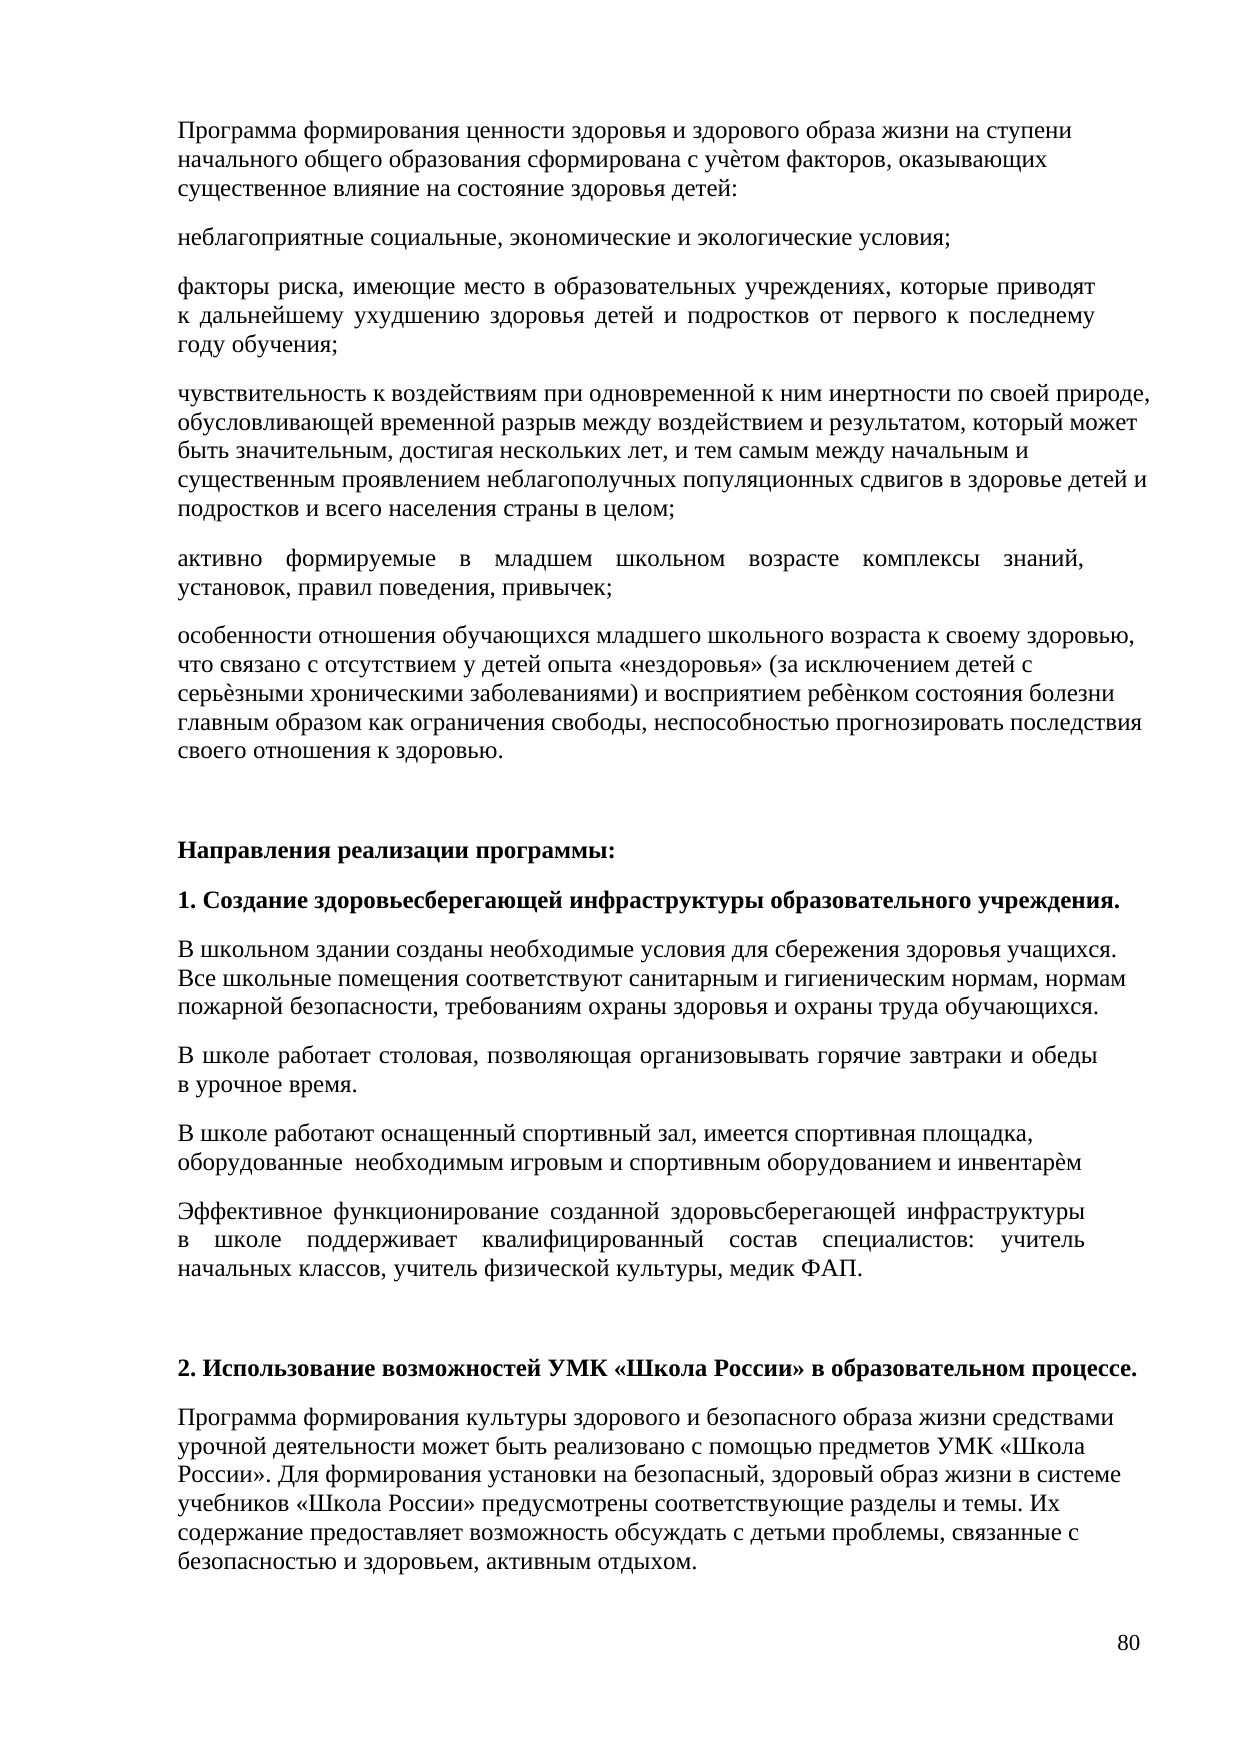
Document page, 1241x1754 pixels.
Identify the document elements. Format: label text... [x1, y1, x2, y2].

text В школьном здании созданы необходимые условия для сбережения здоровья учащихся. Все школьные помещения соответствуют санитарным и гигиеническим нормам, нормам пожарной безопасности, требованиям охраны здоровья и охраны труда обучающихся. [177, 934, 1137, 1020]
text Эффективное функционирование созданной здоровьсберегающей инфраструктуры в школе поддерживает квалифицированный состав специалистов: учитель начальных классов, учитель физической культуры, медик ФАП. [177, 1196, 1085, 1282]
text активно формируемые в младшем школьном возрасте комплексы знаний, установок, правил поведения, привычек; [177, 543, 1085, 600]
text неблагоприятные социальные, экономические и экологические условия; [177, 222, 1190, 251]
text безопасностью и здоровьем, активным отдыхом. [177, 1546, 1190, 1575]
text В школе работает столовая, позволяющая организовывать горячие завтраки и обеды в урочное время. [177, 1040, 1098, 1098]
list Создание здоровьесберегающей инфраструктуры образовательного учреждения. [177, 885, 1190, 914]
text чувствительность к воздействиям при одновременной к ним инертности по своей природе, обусловливающей временной разрыв между воздействием и результатом, который может быть значительным, достигая нескольких лет, и тем самым между начальным и существенным проявлением неблагополучных популяционных сдвигов в здоровье детей и подростков и всего населения страны в целом; [177, 378, 1151, 522]
subtitle Использование возможностей УМК «Школа России» в образовательном процессе. [177, 1353, 1190, 1382]
subtitle Направления реализации программы: [177, 836, 1190, 864]
text В школе работают оснащенный спортивный зал, имеется спортивная площадка, оборудованные необходимым игровым и спортивным оборудованием и инвентарѐм [177, 1118, 1190, 1176]
text факторы риска, имеющие место в образовательных учреждениях, которые приводят к дальнейшему ухудшению здоровья детей и подростков от первого к последнему году обучения; [177, 271, 1097, 357]
text Программа формирования культуры здорового и безопасного образа жизни средствами урочной деятельности может быть реализовано с помощью предметов УМК «Школа России». Для формирования установки на безопасный, здоровый образ жизни в системе учебников «Школа России» предусмотрены соответствующие разделы и темы. Их содержание предоставляет возможность обсуждать с детьми проблемы, связанные с [177, 1402, 1137, 1546]
text Программа формирования ценности здоровья и здорового образа жизни на ступени начального общего образования сформирована с учѐтом факторов, оказывающих существенное влияние на состояние здоровья детей: [177, 115, 1124, 201]
text особенности отношения обучающихся младшего школьного возраста к своему здоровью, что связано с отсутствием у детей опыта «нездоровья» (за исключением детей с [177, 621, 1137, 678]
text серьѐзными хроническими заболеваниями) и восприятием ребѐнком состояния болезни главным образом как ограничения свободы, неспособностью прогнозировать последствия своего отношения к здоровью. [177, 678, 1144, 764]
